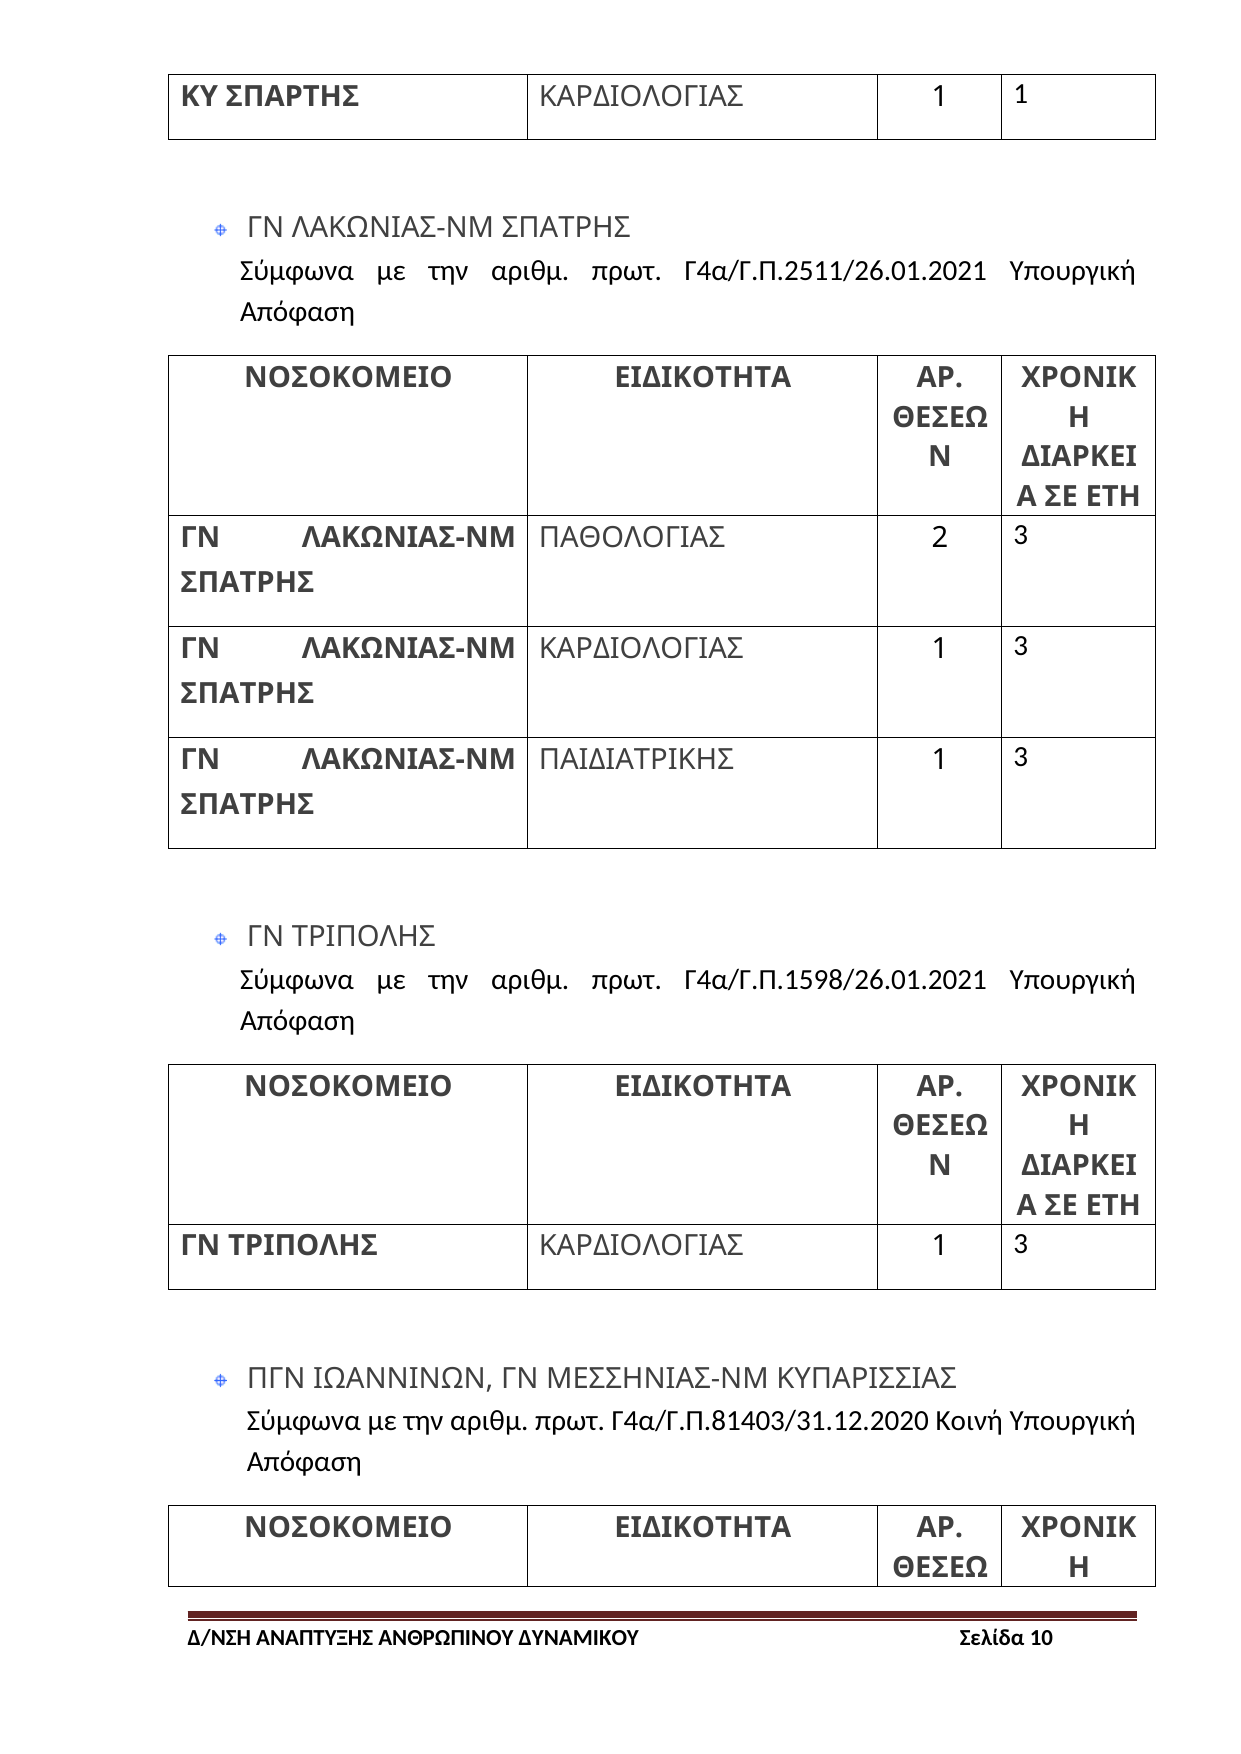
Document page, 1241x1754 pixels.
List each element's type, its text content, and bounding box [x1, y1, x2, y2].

table_cell ΚΑΡΔΙΟΛΟΓΙΑΣ [528, 75, 877, 139]
table_header ΕΙΔΙΚΟΤΗΤΑ [528, 1506, 877, 1586]
table_cell 2 [878, 516, 1001, 626]
table_header ΧΡΟΝΙΚΗ ΔΙΑΡΚΕΙΑ ΣΕ ΕΤΗ [1002, 356, 1155, 515]
table_cell 3 [1002, 627, 1155, 737]
table_cell 1 [1002, 75, 1155, 139]
picture [210, 930, 227, 947]
table_cell 1 [878, 1225, 1001, 1289]
list ΓΝ ΤΡΙΠΟΛΗΣ [209, 916, 1137, 955]
table_header ΕΙΔΙΚΟΤΗΤΑ [528, 356, 877, 515]
list ΠΓΝ ΙΩΑΝΝΙΝΩΝ, ΓΝ ΜΕΣΣΗΝΙΑΣ-ΝΜ ΚΥΠΑΡΙΣΣΙΑΣ [209, 1357, 1137, 1397]
table_cell ΚΥ ΣΠΑΡΤΗΣ [169, 75, 527, 139]
list Σύμφωνα με την αριθμ. πρωτ. Γ4α/Γ.Π.1598/26.01.2021 Υπουργική Απόφαση [240, 961, 1137, 1038]
list ΓΝ ΛΑΚΩΝΙΑΣ-ΝΜ ΣΠΑΤΡΗΣ [209, 207, 1137, 246]
table_cell 1 [878, 627, 1001, 737]
list Σύμφωνα με την αριθμ. πρωτ. Γ4α/Γ.Π.2511/26.01.2021 Υπουργική Απόφαση [240, 252, 1137, 329]
table_cell ΠΑΙΔΙΑΤΡΙΚΗΣ [528, 738, 877, 848]
table_cell ΠΑΘΟΛΟΓΙΑΣ [528, 516, 877, 626]
table_header ΧΡΟΝΙΚΗ ΔΙΑΡΚΕΙΑ ΣΕ ΕΤΗ [1002, 1065, 1155, 1224]
table_cell ΓΝ ΛΑΚΩΝΙΑΣ-ΝΜ ΣΠΑΤΡΗΣ [169, 627, 527, 737]
table_header ΑΡ. ΘΕΣΕΩΝ [878, 1065, 1001, 1224]
table_header ΝΟΣΟΚΟΜΕΙΟ [169, 356, 527, 515]
picture [210, 221, 227, 238]
table_header ΝΟΣΟΚΟΜΕΙΟ [169, 1506, 527, 1586]
picture [210, 1371, 227, 1389]
table_cell 1 [878, 75, 1001, 139]
table_cell 1 [878, 738, 1001, 848]
table_cell 3 [1002, 738, 1155, 848]
table_cell 3 [1002, 516, 1155, 626]
table_header ΑΡ. ΘΕΣΕΩΝ [878, 1506, 1001, 1586]
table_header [1002, 1506, 1155, 1586]
table_cell 3 [1002, 1225, 1155, 1289]
table_cell ΓΝ ΛΑΚΩΝΙΑΣ-ΝΜ ΣΠΑΤΡΗΣ [169, 516, 527, 626]
table_cell ΓΝ ΤΡΙΠΟΛΗΣ [169, 1225, 527, 1289]
table_header ΝΟΣΟΚΟΜΕΙΟ [169, 1065, 527, 1224]
table_cell ΚΑΡΔΙΟΛΟΓΙΑΣ [528, 627, 877, 737]
table_header ΑΡ. ΘΕΣΕΩΝ [878, 356, 1001, 515]
table_cell ΚΑΡΔΙΟΛΟΓΙΑΣ [528, 1225, 877, 1289]
list Σύμφωνα με την αριθμ. πρωτ. Γ4α/Γ.Π.81403/31.12.2020 Κοινή Υπουργική Απόφαση [247, 1402, 1137, 1479]
table_header ΕΙΔΙΚΟΤΗΤΑ [528, 1065, 877, 1224]
table_cell ΓΝ ΛΑΚΩΝΙΑΣ-ΝΜ ΣΠΑΤΡΗΣ [169, 738, 527, 848]
